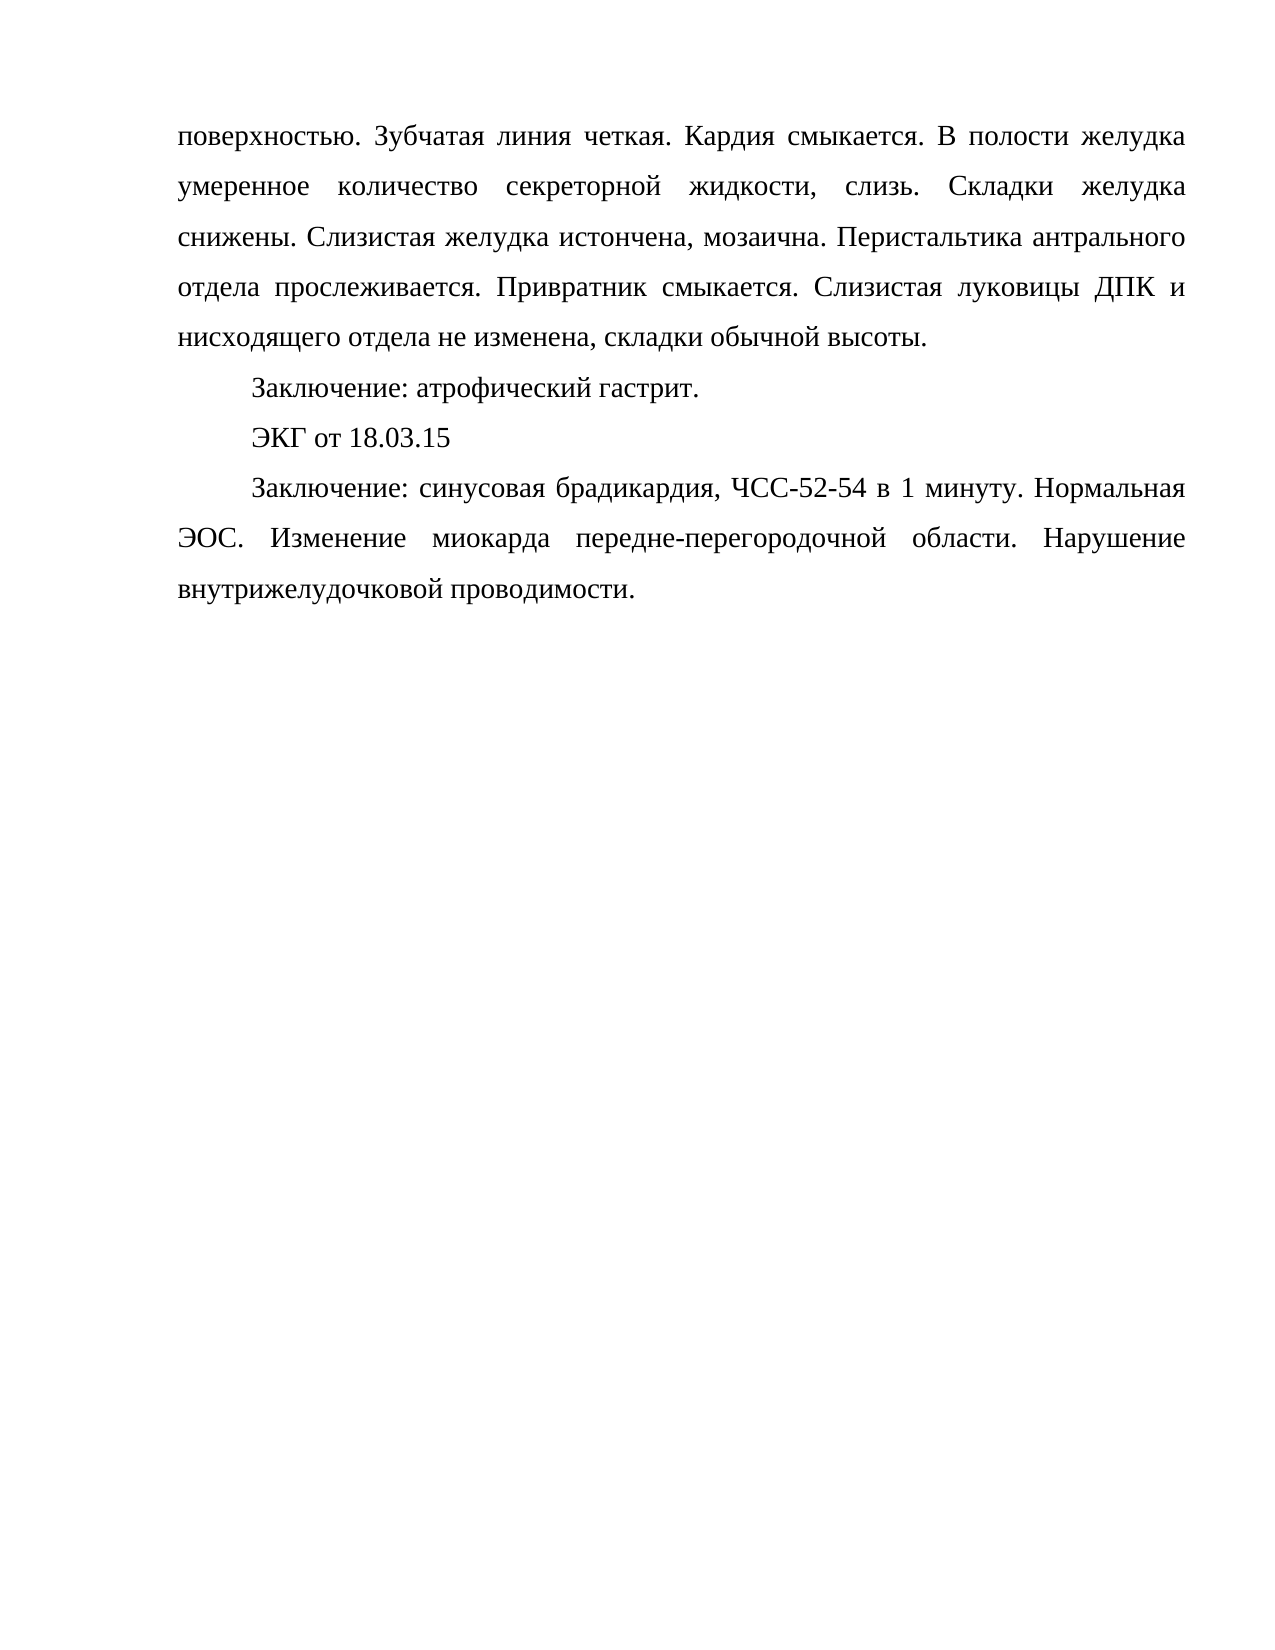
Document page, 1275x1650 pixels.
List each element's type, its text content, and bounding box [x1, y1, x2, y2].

text Заключение: синусовая брадикардия, ЧСС-52-54 в 1 минуту. Нормальная ЭОС. Изменение миокарда передне-перегородочной области. Нарушение внутрижелудочковой проводимости. [177, 470, 1186, 604]
text ЭКГ от 18.03.15 [177, 420, 1186, 453]
text Заключение: атрофический гастрит. [177, 370, 1186, 403]
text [177, 118, 1186, 353]
